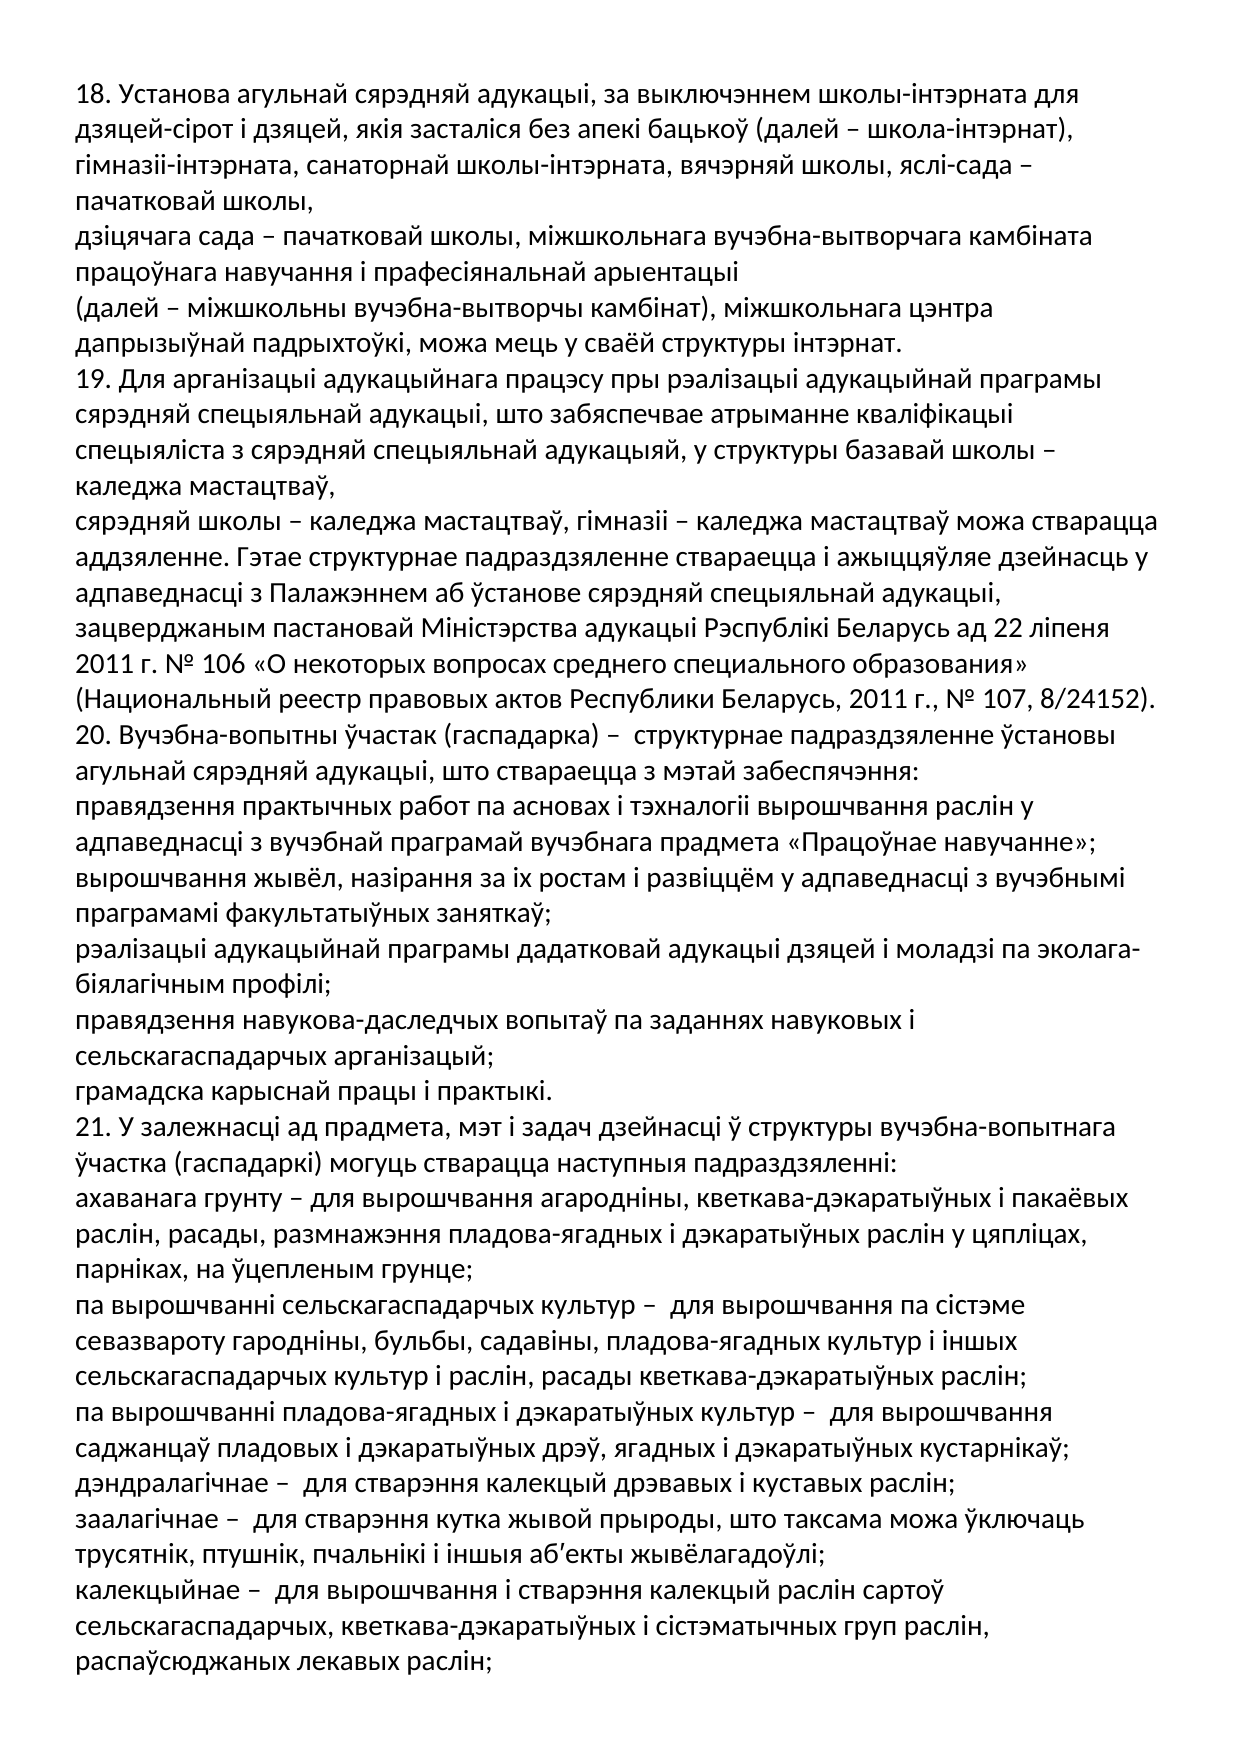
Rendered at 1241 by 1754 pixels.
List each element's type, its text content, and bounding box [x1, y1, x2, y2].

text правядзення навукова-даследчых вопытаў па заданнях навуковых і сельскагаспадарчых арганізацый; [75, 1001, 1165, 1072]
text правядзення практычных работ па асновах і тэхналогіі вырошчвання раслін у адпаведнасці з вучэбнай праграмай вучэбнага прадмета «Працоўнае навучанне»; [75, 787, 1165, 859]
text грамадска карыснай працы і практыкі. [75, 1072, 1165, 1108]
text вырошчвання жывёл, назірання за іх ростам і развіццём у адпаведнасці з вучэбнымі праграмамі факультатыўных заняткаў; [75, 859, 1165, 930]
text (далей – міжшкольны вучэбна-вытворчы камбінат), міжшкольнага цэнтра дапрызыўнай падрыхтоўкі, можа мець у сваёй структуры інтэрнат. [75, 289, 1165, 360]
text калекцыйнае – для вырошчвання і стварэння калекцый раслін сартоў сельскагаспадарчых, кветкава-дэкаратыўных і сістэматычных груп раслін, распаўсюджаных лекавых раслін; [75, 1571, 1165, 1678]
text 20. Вучэбна-вопытны ўчастак (гаспадарка) – структурнае падраздзяленне ўстановы агульнай сярэдняй адукацыі, што ствараецца з мэтай забеспячэння: [75, 716, 1165, 787]
text 18. Установа агульнай сярэдняй адукацыі, за выключэннем школы-інтэрната для дзяцей-сірот і дзяцей, якія засталіся без апекі бацькоў (далей – школа-інтэрнат), гімназіі-інтэрната, санаторнай школы-інтэрната, вячэрняй школы, яслі-сада – пачатковай школы, [75, 75, 1165, 217]
text дэндралагічнае – для стварэння калекцый дрэвавых і куставых раслін; [75, 1464, 1165, 1500]
text сярэдняй школы – каледжа мастацтваў, гімназіі – каледжа мастацтваў можа стварацца аддзяленне. Гэтае структурнае падраздзяленне ствараецца і ажыццяўляе дзейнасць у адпаведнасці з Палажэннем аб ўстанове сярэдняй спецыяльнай адукацыі, зацверджаным пастановай Міністэрства адукацыі Рэспублікі Беларусь ад 22 ліпеня 2011 г. № 106 «О некоторых вопросах среднего специального образования» (Национальный реестр правовых актов Республики Беларусь, 2011 г., № 107, 8/24152). [75, 502, 1165, 716]
text па вырошчванні сельскагаспадарчых культур – для вырошчвання па сістэме севазвароту гародніны, бульбы, садавіны, пладова-ягадных культур і іншых сельскагаспадарчых культур і раслін, расады кветкава-дэкаратыўных раслін; [75, 1286, 1165, 1393]
text ахаванага грунту – для вырошчвання агародніны, кветкава-дэкаратыўных і пакаёвых раслін, расады, размнажэння пладова-ягадных і дэкаратыўных раслін у цяпліцах, парніках, на ўцепленым грунце; [75, 1179, 1165, 1286]
text дзіцячага сада – пачатковай школы, міжшкольнага вучэбна-вытворчага камбіната працоўнага навучання і прафесіянальнай арыентацыі [75, 217, 1165, 289]
text 21. У залежнасці ад прадмета, мэт і задач дзейнасці ў структуры вучэбна-вопытнага ўчастка (гаспадаркі) могуць стварацца наступныя падраздзяленні: [75, 1108, 1165, 1179]
text 19. Для арганізацыі адукацыйнага працэсу пры рэалізацыі адукацыйнай праграмы сярэдняй спецыяльнай адукацыі, што забяспечвае атрыманне кваліфікацыі спецыяліста з сярэдняй спецыяльнай адукацыяй, у структуры базавай школы – каледжа мастацтваў, [75, 360, 1165, 502]
text рэалізацыі адукацыйнай праграмы дадатковай адукацыі дзяцей і моладзі па эколага-біялагічным профілі; [75, 930, 1165, 1001]
text заалагічнае – для стварэння кутка жывой прыроды, што таксама можа ўключаць трусятнік, птушнік, пчальнікі і іншыя аб′екты жывёлагадоўлі; [75, 1500, 1165, 1571]
text па вырошчванні пладова-ягадных і дэкаратыўных культур – для вырошчвання саджанцаў пладовых і дэкаратыўных дрэў, ягадных і дэкаратыўных кустарнікаў; [75, 1393, 1165, 1464]
